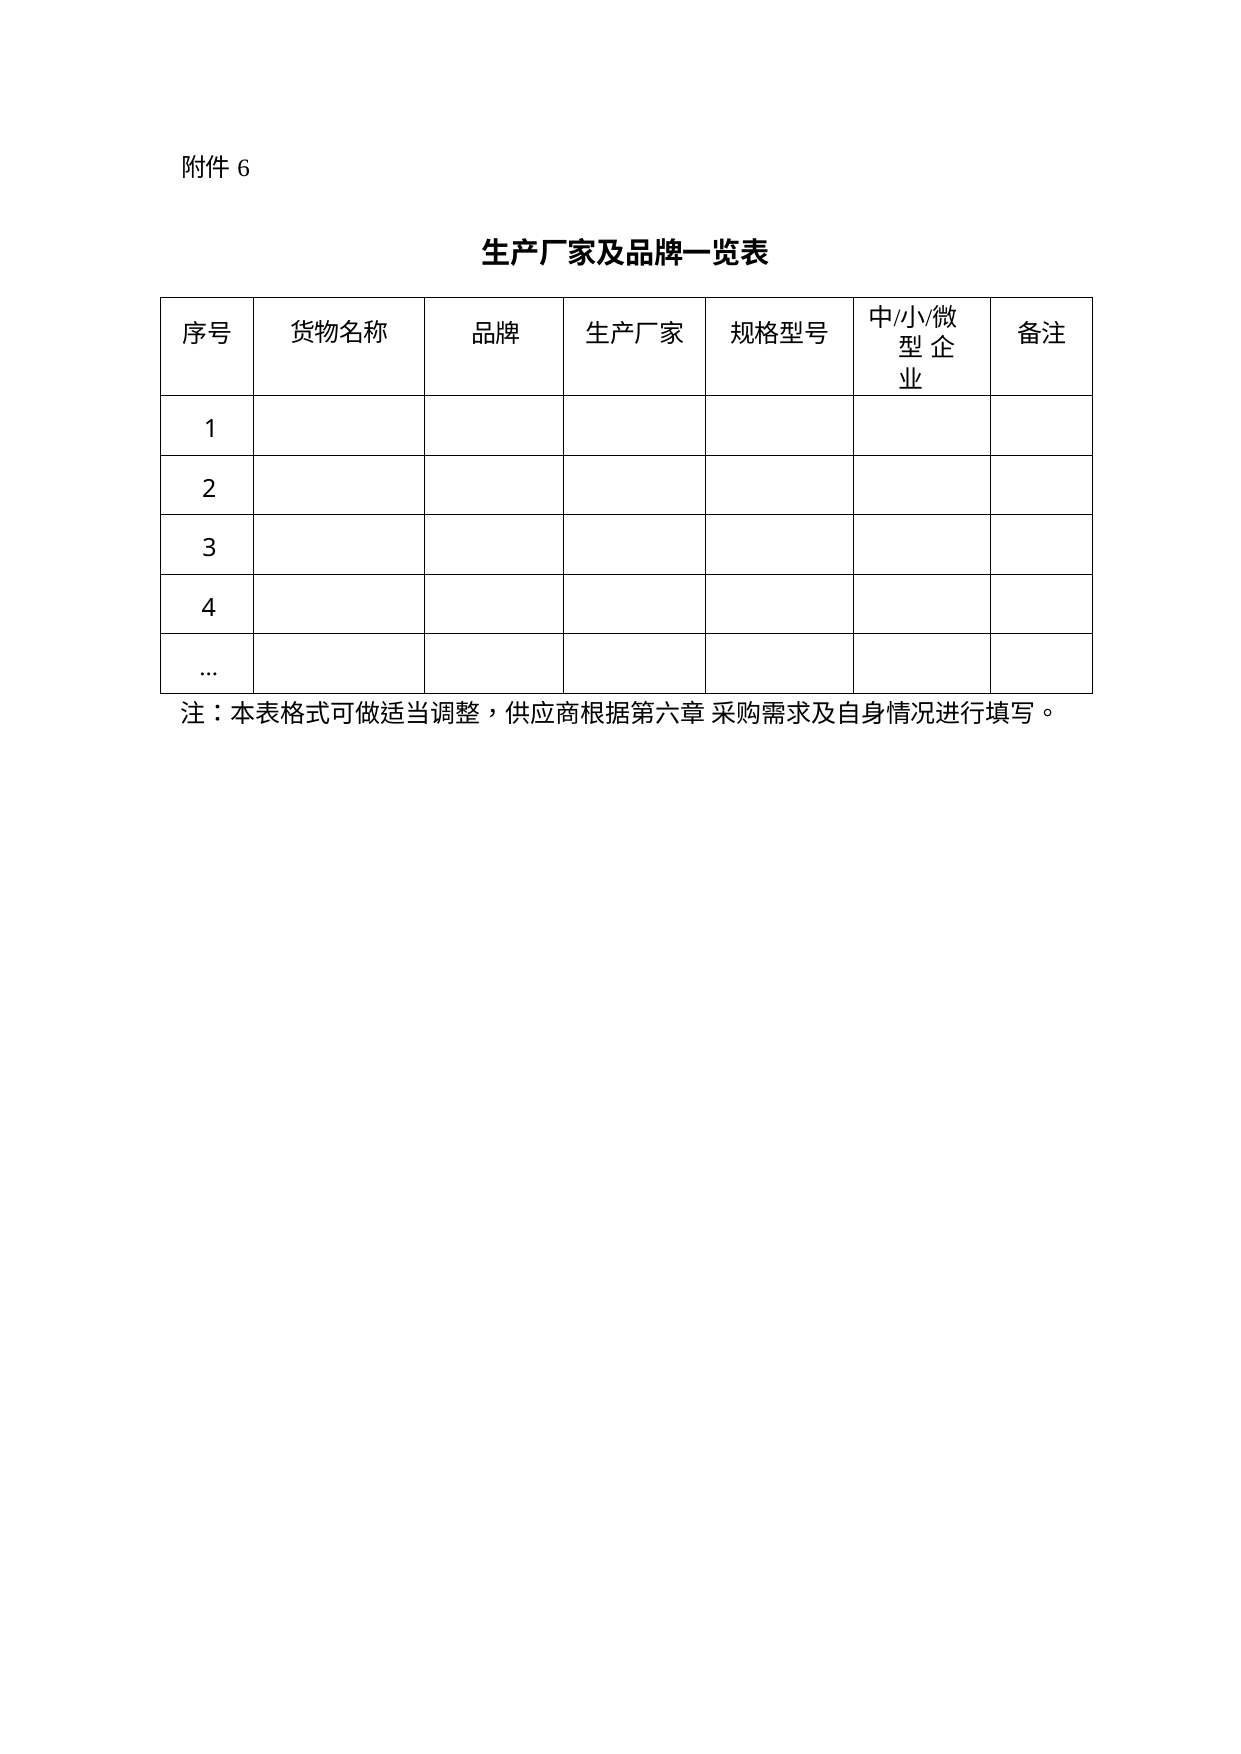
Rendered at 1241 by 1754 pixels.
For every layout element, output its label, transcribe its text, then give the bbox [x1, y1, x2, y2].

table_cell [564, 634, 705, 693]
table_header 备注 [991, 298, 1092, 395]
table_cell [425, 396, 563, 455]
table_cell 4 [161, 575, 253, 633]
table_cell [564, 515, 705, 574]
table_header 中/小/微型 企业 [854, 298, 990, 395]
table_cell [564, 456, 705, 514]
table_cell [564, 396, 705, 455]
table_header 序号 [161, 298, 253, 395]
table_header 品牌 [425, 298, 563, 395]
table_cell [425, 456, 563, 514]
table_cell [706, 515, 853, 574]
text 生产厂家及品牌一览表 [481, 234, 1092, 271]
table_cell [564, 575, 705, 633]
table_cell [854, 396, 990, 455]
table_cell [425, 515, 563, 574]
table_cell [991, 634, 1092, 693]
table_cell [254, 634, 424, 693]
table_cell 2 [161, 456, 253, 514]
table_cell [854, 575, 990, 633]
table_cell [706, 396, 853, 455]
table_cell [254, 575, 424, 633]
table_cell 1 [161, 396, 253, 455]
table_header 生产厂家 [564, 298, 705, 395]
table_cell [425, 634, 563, 693]
table_header 货物名称 [254, 298, 424, 395]
table_cell ... [161, 634, 253, 693]
table_cell [706, 575, 853, 633]
table_cell 3 [161, 515, 253, 574]
table_cell [254, 396, 424, 455]
text 附件 6 [182, 152, 1092, 183]
table_cell [254, 456, 424, 514]
table_cell [254, 515, 424, 574]
table_cell [854, 515, 990, 574]
table_cell [706, 634, 853, 693]
table_cell [854, 456, 990, 514]
table_cell [425, 575, 563, 633]
table_cell [706, 456, 853, 514]
table_cell [991, 396, 1092, 455]
table_header 规格型号 [706, 298, 853, 395]
table_cell [991, 515, 1092, 574]
table_cell [991, 456, 1092, 514]
table_cell [991, 575, 1092, 633]
text 注：本表格式可做适当调整，供应商根据第六章 采购需求及自身情况进行填写。 [180, 697, 1092, 728]
table_cell [854, 634, 990, 693]
